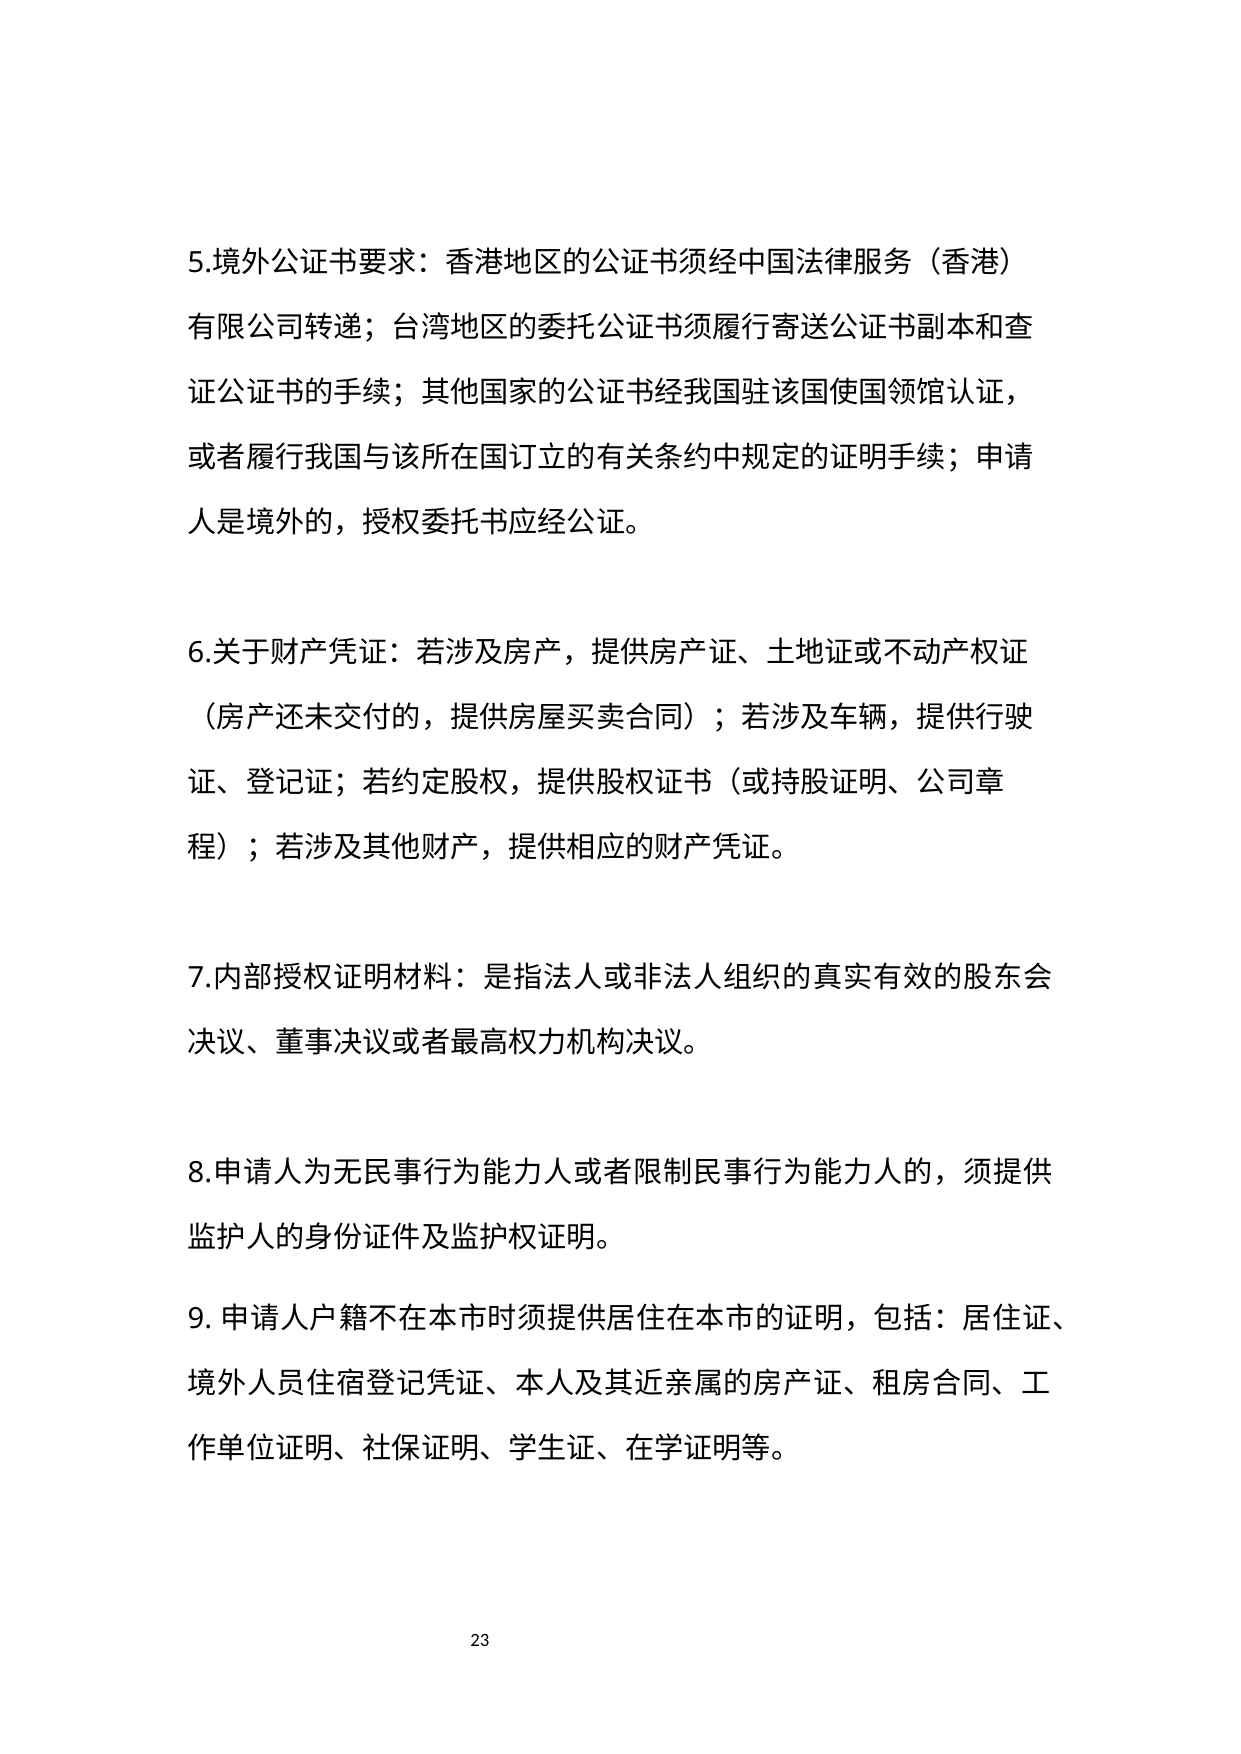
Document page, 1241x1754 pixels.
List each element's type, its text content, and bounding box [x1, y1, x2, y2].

text 8.申请人为无民事行为能力人或者限制民事行为能力人的，须提供监护人的身份证件及监护权证明。 [187, 1137, 1053, 1267]
text 6.关于财产凭证：若涉及房产，提供房产证、土地证或不动产权证（房产还未交付的，提供房屋买卖合同）；若涉及车辆，提供行驶证、登记证；若约定股权，提供股权证书（或持股证明、公司章程）；若涉及其他财产，提供相应的财产凭证。 [187, 617, 1053, 877]
text 5.境外公证书要求：香港地区的公证书须经中国法律服务（香港）有限公司转递；台湾地区的委托公证书须履行寄送公证书副本和查证公证书的手续；其他国家的公证书经我国驻该国使国领馆认证，或者履行我国与该所在国订立的有关条约中规定的证明手续；申请人是境外的，授权委托书应经公证。 [187, 227, 1053, 552]
text 7.内部授权证明材料：是指法人或非法人组织的真实有效的股东会决议、董事决议或者最高权力机构决议。 [187, 942, 1053, 1072]
list 9. 申请人户籍不在本市时须提供居住在本市的证明，包括：居住证、境外人员住宿登记凭证、本人及其近亲属的房产证、租房合同、工作单位证明、社保证明、学生证、在学证明等。 [187, 1283, 1053, 1478]
